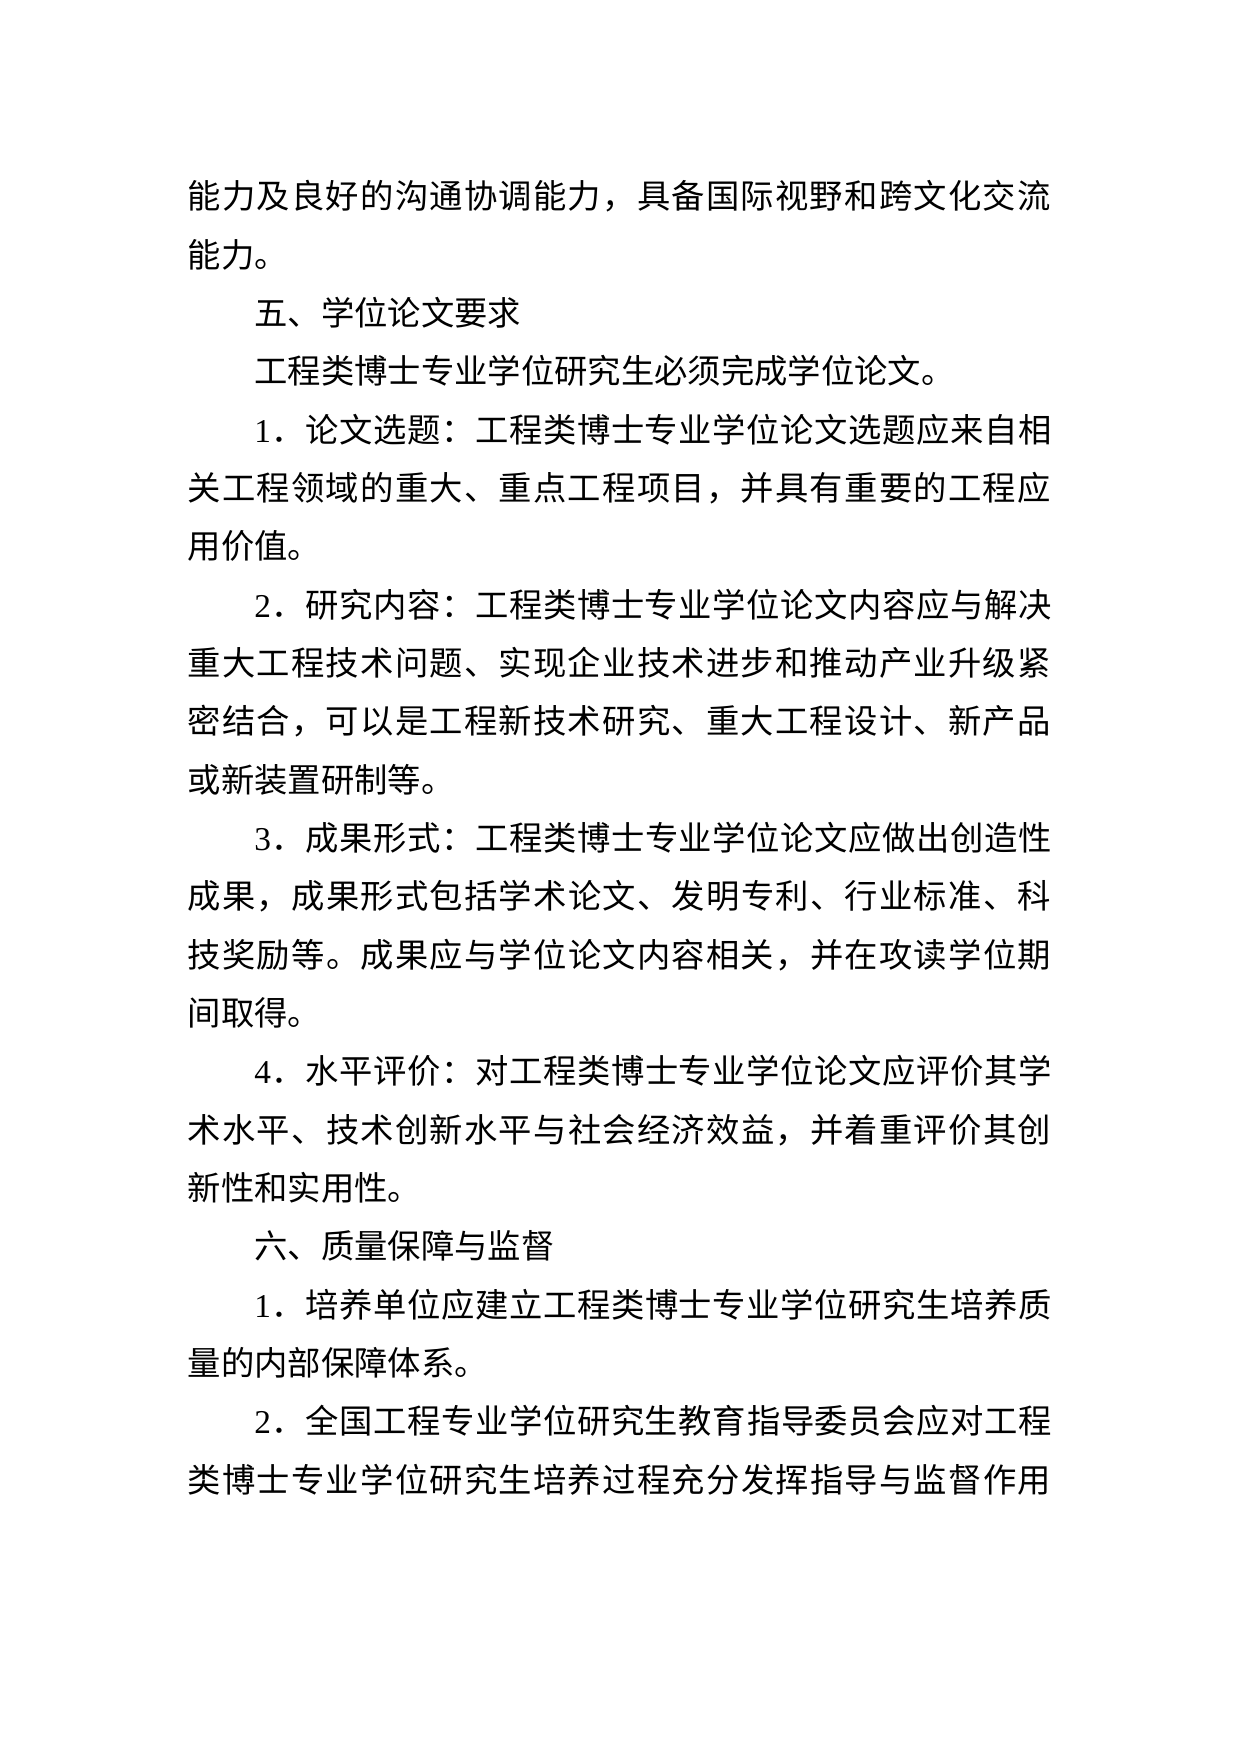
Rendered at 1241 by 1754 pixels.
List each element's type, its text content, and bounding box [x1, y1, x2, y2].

text 4．水平评价：对工程类博士专业学位论文应评价其学术水平、技术创新水平与社会经济效益，并着重评价其创新性和实用性。 [187, 1037, 1053, 1212]
text 五、学位论文要求 [187, 279, 1053, 337]
text 2．全国工程专业学位研究生教育指导委员会应对工程类博士专业学位研究生培养过程充分发挥指导与监督作用。 [187, 1387, 1053, 1562]
text 六、质量保障与监督 [187, 1212, 1053, 1270]
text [187, 162, 1053, 279]
text 2．研究内容：工程类博士专业学位论文内容应与解决重大工程技术问题、实现企业技术进步和推动产业升级紧密结合，可以是工程新技术研究、重大工程设计、新产品或新装置研制等。 [187, 570, 1053, 804]
text 工程类博士专业学位研究生必须完成学位论文。 [187, 337, 1053, 395]
text 1．论文选题：工程类博士专业学位论文选题应来自相关工程领域的重大、重点工程项目，并具有重要的工程应用价值。 [187, 395, 1053, 570]
text 3．成果形式：工程类博士专业学位论文应做出创造性成果，成果形式包括学术论文、发明专利、行业标准、科技奖励等。成果应与学位论文内容相关，并在攻读学位期间取得。 [187, 804, 1053, 1037]
text 1．培养单位应建立工程类博士专业学位研究生培养质量的内部保障体系。 [187, 1270, 1053, 1387]
